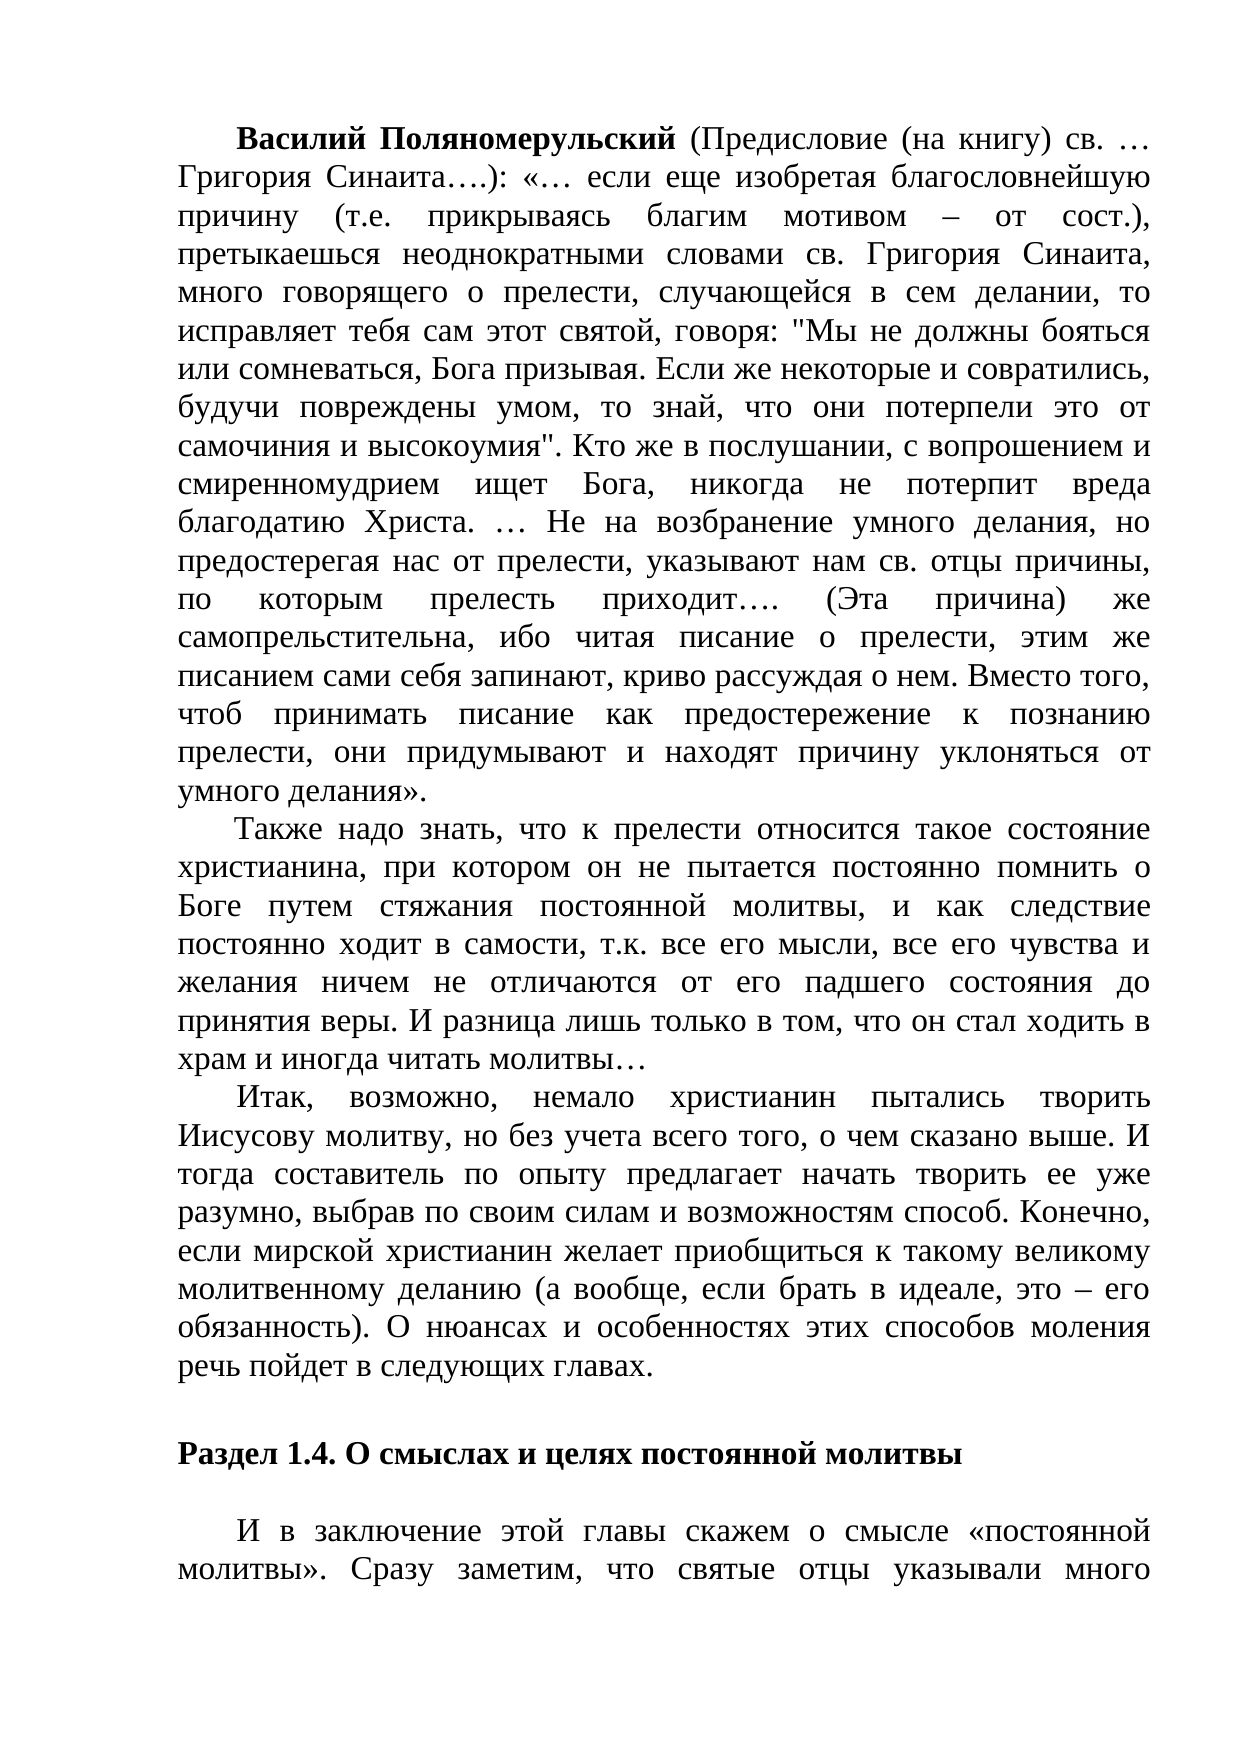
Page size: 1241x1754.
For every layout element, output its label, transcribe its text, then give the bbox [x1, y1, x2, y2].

text Василий Поляномерульский (Предисловие (на книгу) св. … Григория Синаита….): «… если еще изобретая благословнейшую причину (т.е. прикрываясь благим мотивом – от сост.), претыкаешься неоднократными словами св. Григория Синаита, много говорящего о прелести, случающейся в сем делании, то исправляет тебя сам этот святой, говоря: "Мы не должны бояться или сомневаться, Бога призывая. Если же некоторые и совратились, будучи повреждены умом, то знай, что они потерпели это от самочиния и высокоумия". Кто же в послушании, с вопрошением и смиренномудрием ищет Бога, никогда не потерпит вреда благодатию Христа. … Не на возбранение умного делания, но предостерегая нас от прелести, указывают нам св. отцы причины, по которым прелесть приходит…. (Эта причина) же самопрельстительна, ибо читая писание о прелести, этим же писанием сами себя запинают, криво рассуждая о нем. Вместо того, чтоб принимать писание как предостережение к познанию прелести, они придумывают и находят причину уклоняться от умного делания». [177, 118, 1152, 808]
text Также надо знать, что к прелести относится такое состояние христианина, при котором он не пытается постоянно помнить о Боге путем стяжания постоянной молитвы, и как следствие постоянно ходит в самости, т.к. все его мысли, все его чувства и желания ничем не отличаются от его падшего состояния до принятия веры. И разница лишь только в том, что он стал ходить в храм и иногда читать молитвы… [177, 808, 1152, 1076]
subtitle Раздел 1.4. О смыслах и целях постоянной молитвы [177, 1433, 1152, 1471]
text Итак, возможно, немало христианин пытались творить Иисусову молитву, но без учета всего того, о чем сказано выше. И тогда составитель по опыту предлагает начать творить ее уже разумно, выбрав по своим силам и возможностям способ. Конечно, если мирской христианин желает приобщиться к такому великому молитвенному деланию (а вообще, если брать в идеале, это – его обязанность). О нюансах и особенностях этих способов моления речь пойдет в следующих главах. [177, 1076, 1152, 1383]
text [177, 1510, 1152, 1586]
